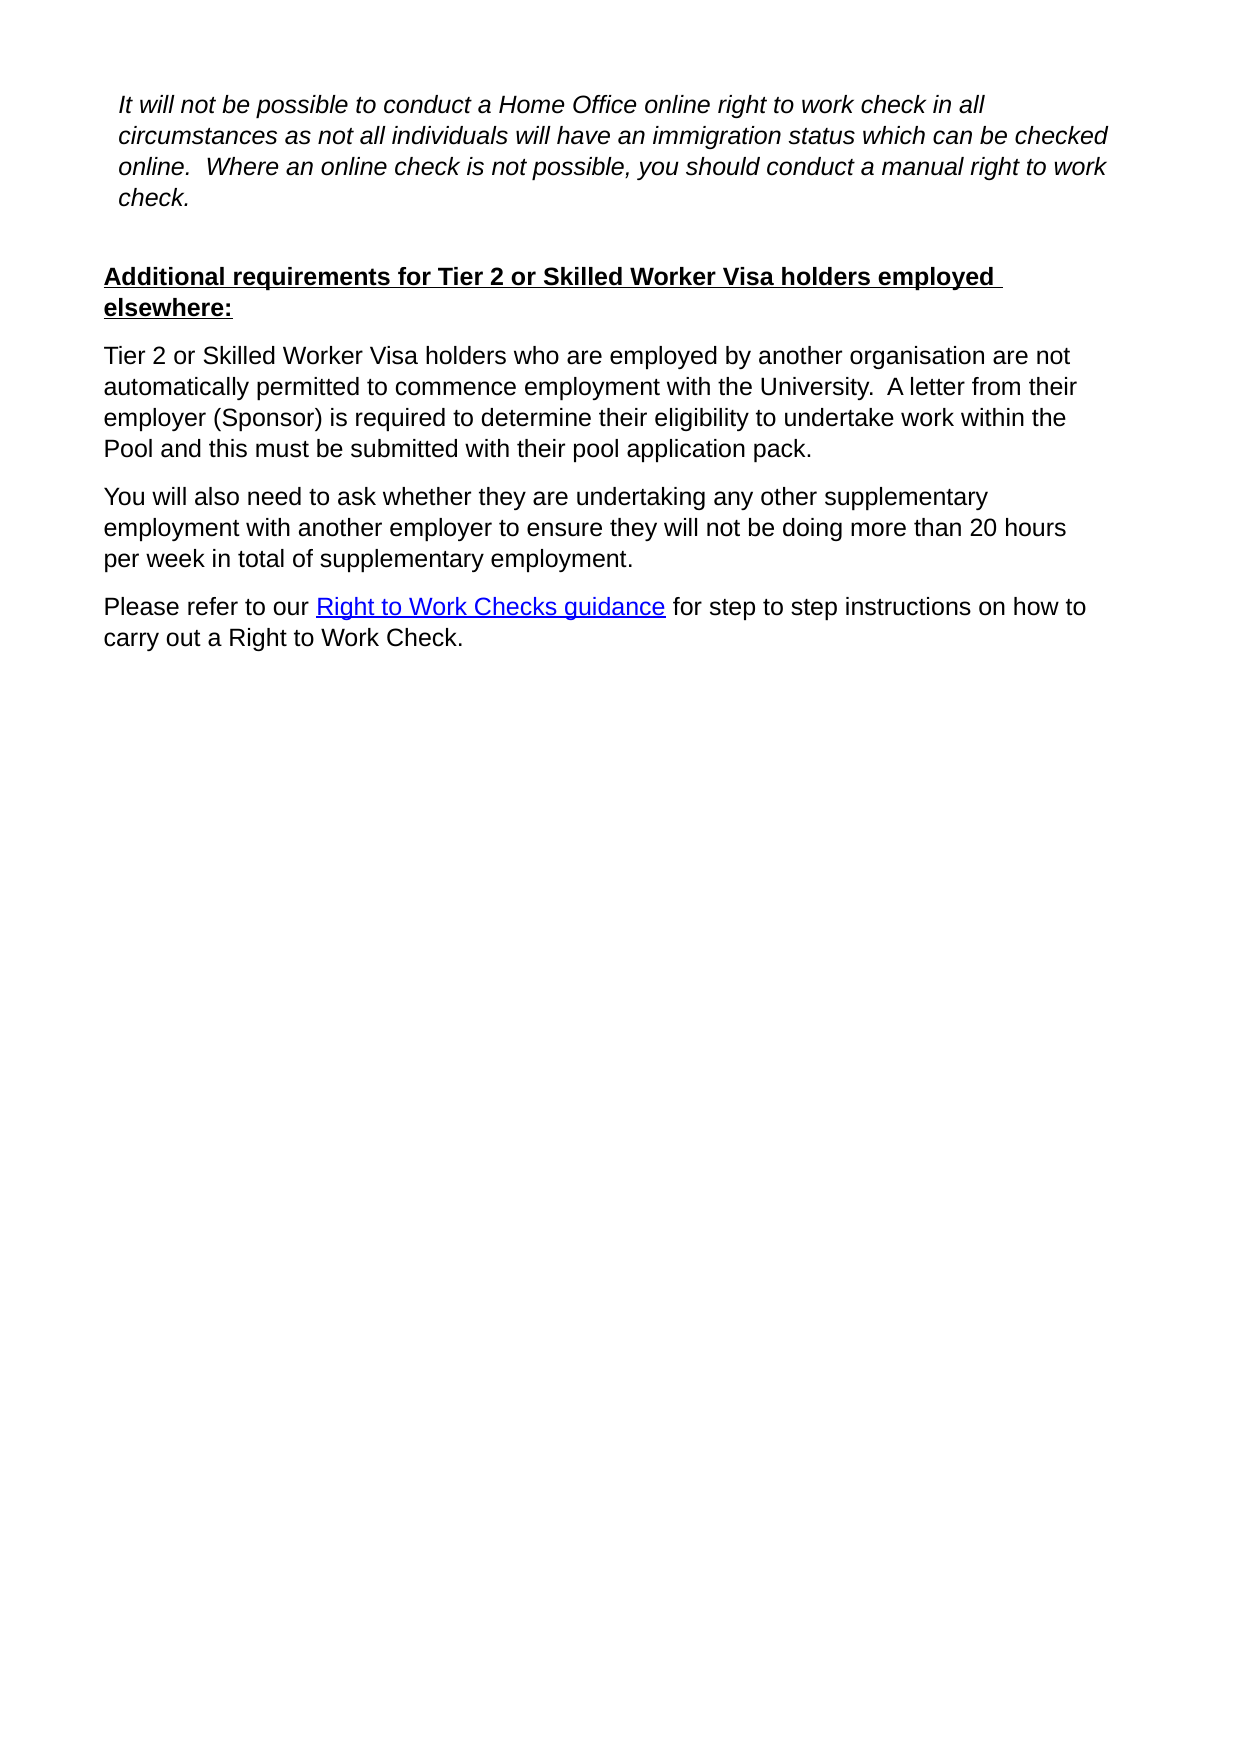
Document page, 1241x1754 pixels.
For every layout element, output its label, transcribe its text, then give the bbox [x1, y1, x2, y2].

text It will not be possible to conduct a Home Office online right to work check in all circumstances as not all individuals will have an immigration status which can be checked online. Where an online check is not possible, you should conduct a manual right to work check. [118, 90, 1152, 212]
text You will also need to ask whether they are undertaking any other supplementary employment with another employer to ensure they will not be doing more than 20 hours per week in total of supplementary employment. [103, 482, 1111, 572]
text Please refer to our Right to Work Checks guidance for step to step instructions on how to carry out a Right to Work Check. [103, 591, 1111, 651]
text Additional requirements for Tier 2 or Skilled Worker Visa holders employed elsewhere: [103, 262, 1111, 322]
text Tier 2 or Skilled Worker Visa holders who are employed by another organisation are not automatically permitted to commence employment with the University. A letter from their employer (Sponsor) is required to determine their eligibility to undertake work within the Pool and this must be submitted with their pool application pack. [103, 341, 1111, 463]
